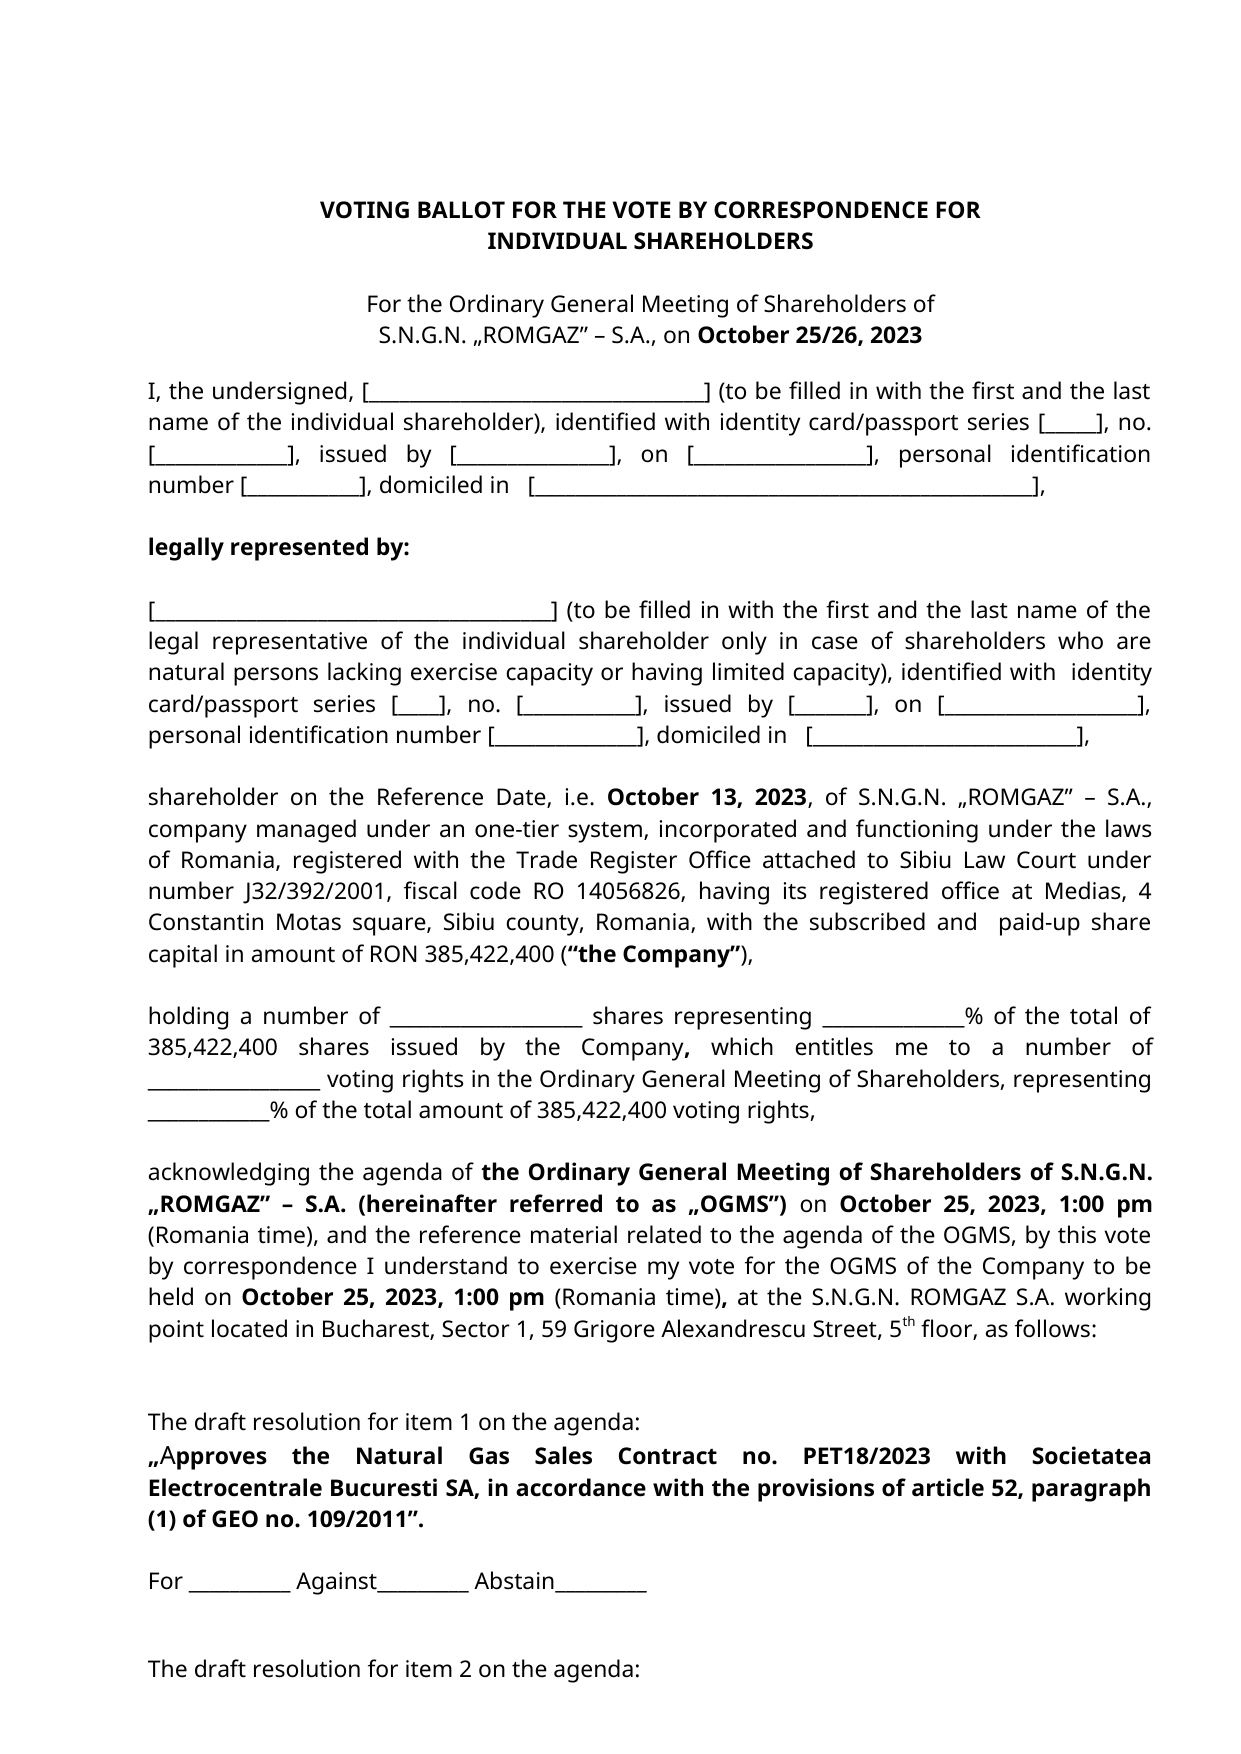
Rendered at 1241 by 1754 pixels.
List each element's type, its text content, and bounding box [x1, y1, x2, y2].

text [_______________________________________] (to be filled in with the first and the last name of the legal representative of the individual shareholder only in case of shareholders who are natural persons lacking exercise capacity or having limited capacity), identified with identity card/passport series [____], no. [___________], issued by [_______], on [___________________], personal identification number [______________], domiciled in [__________________________], [148, 594, 1153, 750]
text legally represented by: [148, 531, 1153, 562]
text I, the undersigned, [_________________________________] (to be filled in with the first and the last name of the individual shareholder), identified with identity card/passport series [_____], no. [_____________], issued by [_______________], on [_________________], personal identification number [___________], domiciled in [_________________________________________________], [148, 375, 1153, 500]
text INDIVIDUAL SHAREHOLDERS [148, 225, 1153, 256]
text The draft resolution for item 1 on the agenda: [148, 1406, 1153, 1437]
text VOTING BALLOT FOR THE VOTE BY CORRESPONDENCE FOR [148, 194, 1153, 225]
text „Approves the Natural Gas Sales Contract no. PET18/2023 with Societatea Electrocentrale Bucuresti SA, in accordance with the provisions of article 52, paragraph (1) of GEO no. 109/2011”. [148, 1437, 1153, 1534]
text S.N.G.N. „ROMGAZ” – S.A., on October 25/26, 2023 [148, 319, 1153, 350]
text shareholder on the Reference Date, i.e. October 13, 2023, of S.N.G.N. „ROMGAZ” – S.A., company managed under an one-tier system, incorporated and functioning under the laws of Romania, registered with the Trade Register Office attached to Sibiu Law Court under number J32/392/2001, fiscal code RO 14056826, having its registered office at Medias, 4 Constantin Motas square, Sibiu county, Romania, with the subscribed and paid-up share capital in amount of RON 385,422,400 (“the Company”), [148, 781, 1153, 969]
text The draft resolution for item 2 on the agenda: [148, 1653, 1153, 1684]
text acknowledging the agenda of the Ordinary General Meeting of Shareholders of S.N.G.N. „ROMGAZ” – S.A. (hereinafter referred to as „OGMS”) on October 25, 2023, 1:00 pm (Romania time), and the reference material related to the agenda of the OGMS, by this vote by correspondence I understand to exercise my vote for the OGMS of the Company to be held on October 25, 2023, 1:00 pm (Romania time), at the S.N.G.N. ROMGAZ S.A. working point located in Bucharest, Sector 1, 59 Grigore Alexandrescu Street, 5th floor, as follows: [148, 1156, 1153, 1344]
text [148, 1565, 1153, 1597]
text For the Ordinary General Meeting of Shareholders of [148, 287, 1153, 319]
text holding a number of ___________________ shares representing ______________% of the total of 385,422,400 shares issued by the Company, which entitles me to a number of _________________ voting rights in the Ordinary General Meeting of Shareholders, representing ____________% of the total amount of 385,422,400 voting rights, [148, 1000, 1153, 1125]
